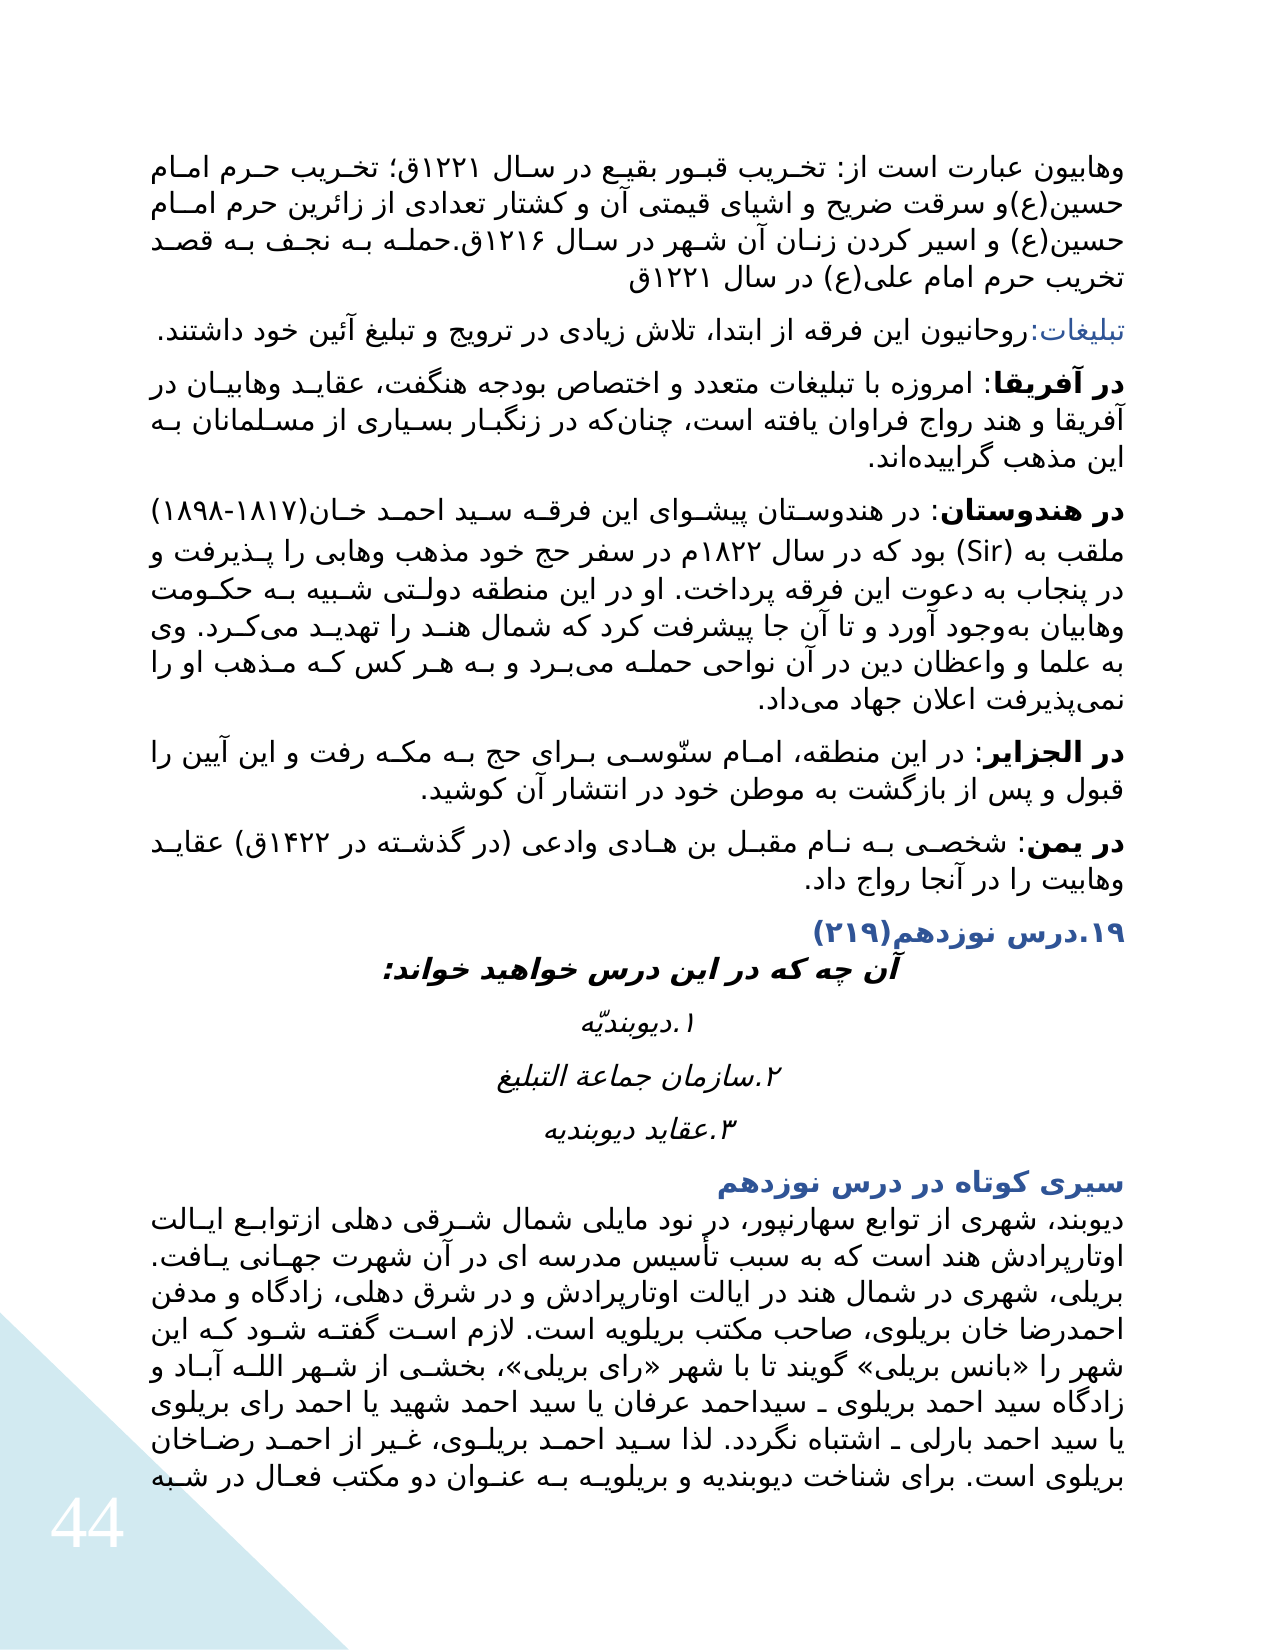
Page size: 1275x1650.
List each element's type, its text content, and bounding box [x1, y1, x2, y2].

text در آفریقا: امروزه با تبلیغات متعدد و اختصاص بودجه هنگفت، عقاید وهابیان در آفریقا و هند رواج فراوان یافته است، چنان‌که در زنگبار بسیاری از مسلمانان به این مذهب گراییده‌اند. [150, 367, 1125, 474]
text آن چه که در این درس خواهید خواند: [150, 952, 1125, 986]
text تبلیغات:روحانیون این فرقه از ابتدا، تلاش زیادی در ترویج و تبلیغ آئین خود داشتند. [150, 313, 1125, 347]
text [150, 1202, 1125, 1493]
text در یمن: شخصی به نام مقبل بن هادی وادعی (در گذشته در ۱۴۲۲ق) عقاید وهابیت را در آنجا رواج داد. [150, 826, 1125, 896]
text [150, 150, 1125, 294]
text ۱.دیوبندیّه [150, 1006, 1125, 1040]
subtitle ۱۹.درس نوزدهم(۲۱۹) [150, 916, 1125, 950]
text ۳.عقاید دیوبندیه [150, 1112, 1125, 1146]
text ۲.سازمان جماعة التبلیغ [150, 1059, 1125, 1093]
text در هندوستان: در هندوستان پیشوای این فرقه سید احمد خان(۱۸۱۷-۱۸۹۸) ملقب به (Sir) بود که در سال ۱۸۲۲م در سفر حج خود مذهب وهابی را پذیرفت و در پنجاب به دعوت این فرقه پرداخت. او در این منطقه دولتی شبیه به حکومت وهابیان به‌وجود آورد و تا آن جا پیشرفت کرد که شمال هند را تهدید می‌کرد. وی به علما و واعظان دین در آن نواحی حمله می‌برد و به هر کس که مذهب او را نمی‌پذیرفت اعلان جهاد می‌داد. [150, 493, 1125, 716]
text در الجزایر: در این منطقه، امام سنّوسی برای حج به مکه رفت و این آیین را قبول و پس از بازگشت به موطن خود در انتشار آن کوشید. [150, 736, 1125, 806]
subtitle سیری کوتاه در درس نوزدهم [150, 1166, 1125, 1200]
